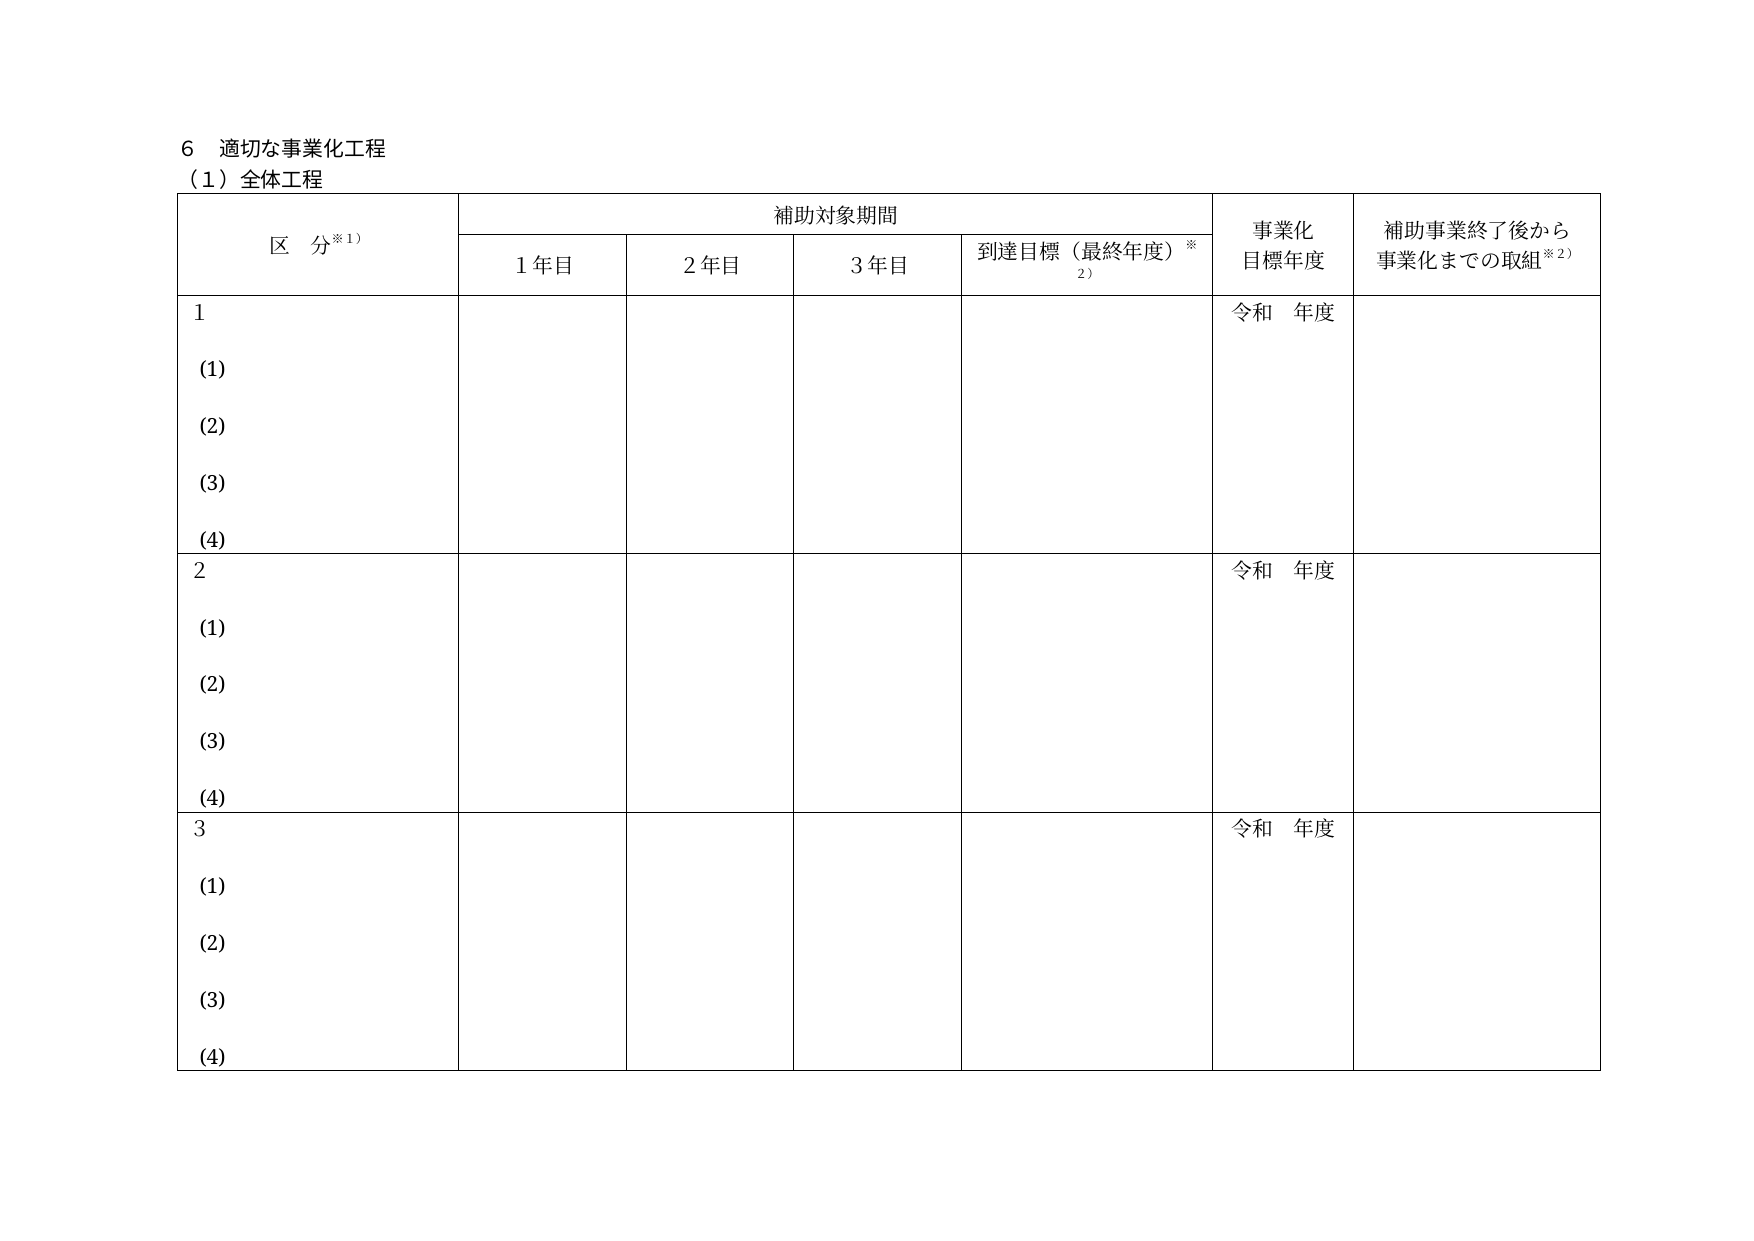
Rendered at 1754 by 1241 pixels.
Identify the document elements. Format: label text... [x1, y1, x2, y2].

table_cell ３ (1) (2) (3) (4) [178, 813, 458, 1070]
table_cell [794, 813, 961, 1070]
table_cell ２ (1) (2) (3) (4) [178, 554, 458, 812]
table_cell 到達目標（最終年度）※２） [962, 235, 1212, 295]
table_cell [794, 296, 961, 553]
table_cell [962, 813, 1212, 1070]
text ６ 適切な事業化工程 [177, 133, 1577, 163]
table_cell 令和 年度 [1213, 813, 1353, 1070]
table_header 事業化 目標年度 [1213, 194, 1353, 295]
table_cell 令和 年度 [1213, 296, 1353, 553]
table_cell [1354, 813, 1600, 1070]
table_header 補助対象期間 [459, 194, 1212, 234]
table_cell [962, 296, 1212, 553]
table_header 補助事業終了後から 事業化までの取組※２） [1354, 194, 1600, 295]
table_cell [627, 296, 793, 553]
table_cell [459, 296, 626, 553]
table_cell [627, 554, 793, 812]
table_cell [459, 554, 626, 812]
table_cell 令和 年度 [1213, 554, 1353, 812]
table_cell [1354, 296, 1600, 553]
table_cell [962, 554, 1212, 812]
table_cell [794, 554, 961, 812]
table_cell [459, 813, 626, 1070]
table_cell １ (1) (2) (3) (4) [178, 296, 458, 553]
table_cell [627, 813, 793, 1070]
table_cell ３年目 [794, 235, 961, 295]
table_cell １年目 [459, 235, 626, 295]
table_header 区 分※１） [178, 194, 458, 295]
table_cell [1354, 554, 1600, 812]
table_cell ２年目 [627, 235, 793, 295]
text （１）全体工程 [177, 163, 1577, 193]
